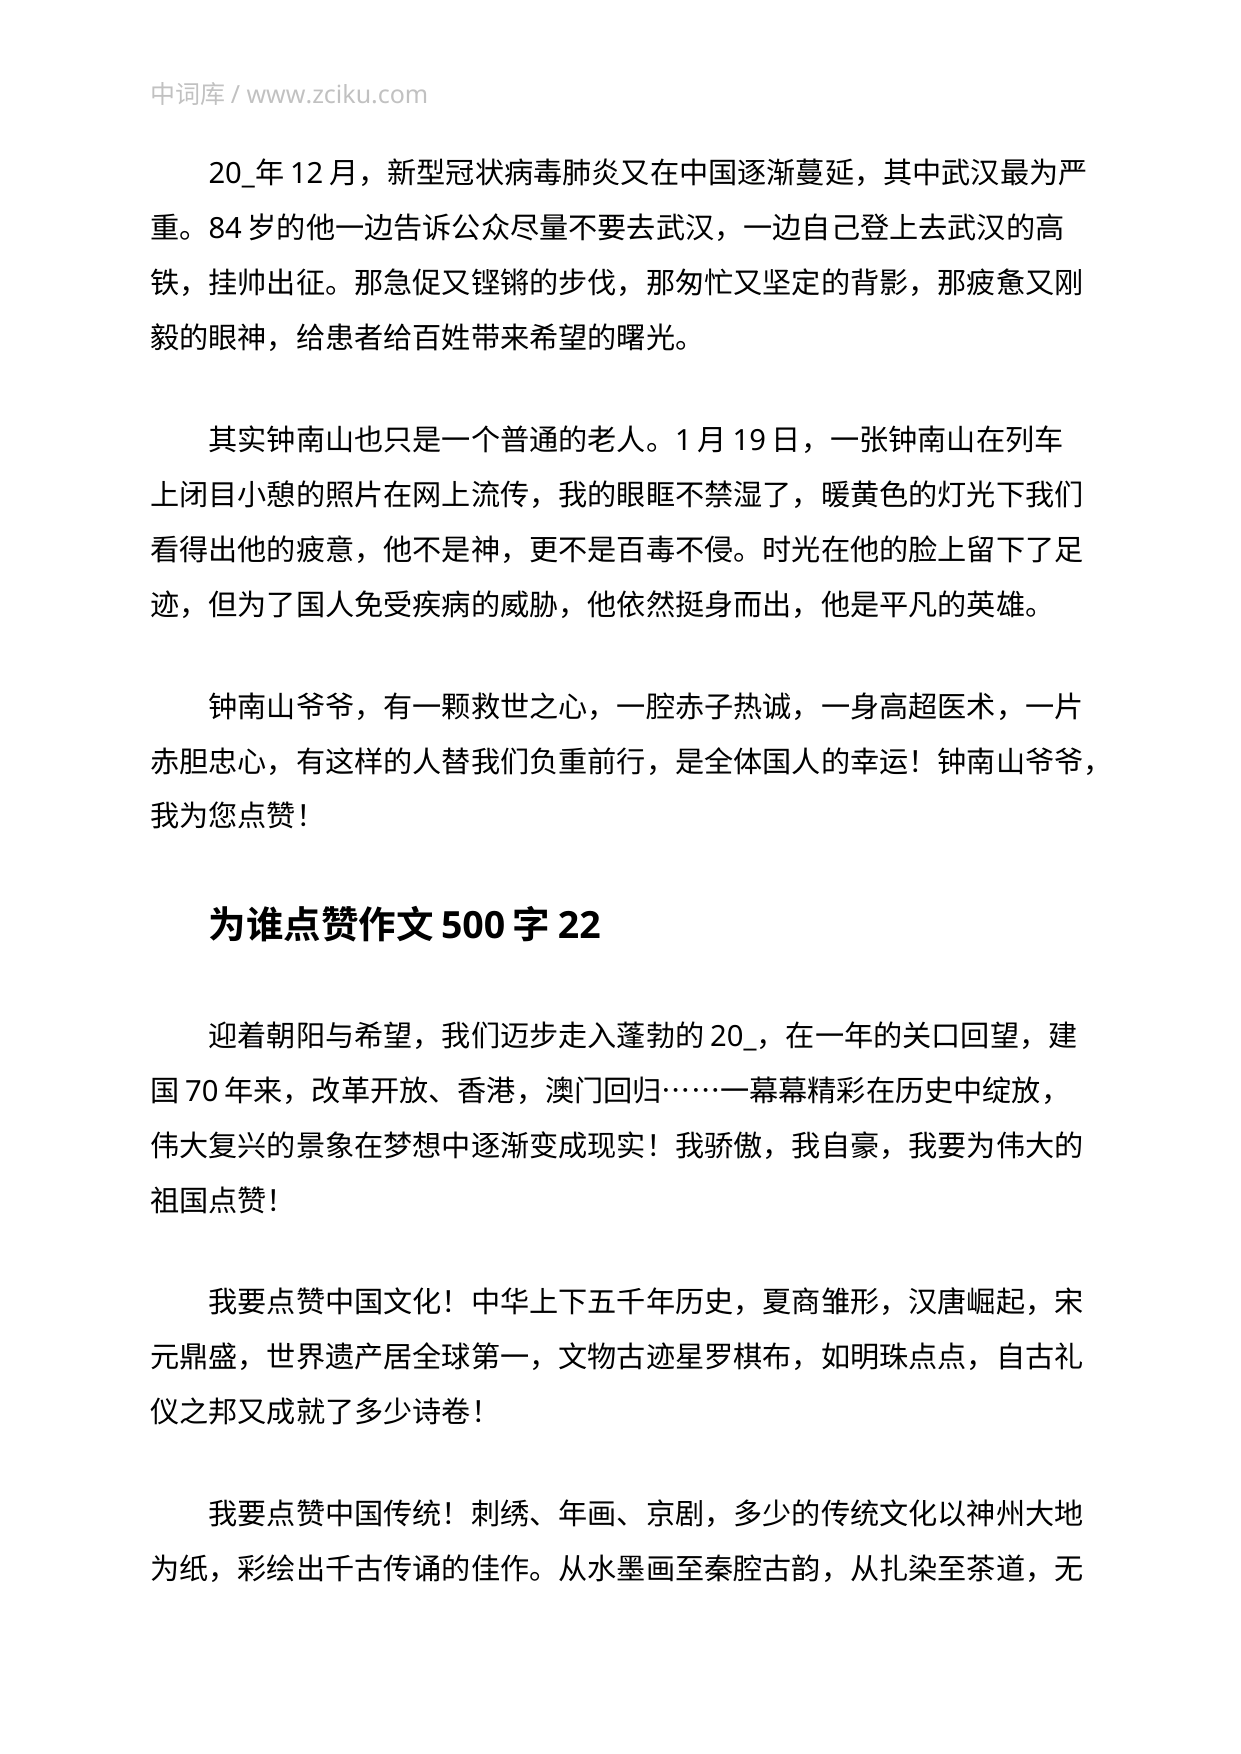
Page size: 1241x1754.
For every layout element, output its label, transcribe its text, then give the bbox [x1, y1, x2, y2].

text 20_年12月，新型冠状病毒肺炎又在中国逐渐蔓延，其中武汉最为严重。84岁的他一边告诉公众尽量不要去武汉，一边自己登上去武汉的高铁，挂帅出征。那急促又铿锵的步伐，那匆忙又坚定的背影，那疲惫又刚毅的眼神，给患者给百姓带来希望的曙光。 [150, 150, 1090, 357]
text 迎着朝阳与希望，我们迈步走入蓬勃的20_，在一年的关口回望，建国70年来，改革开放、香港，澳门回归……一幕幕精彩在历史中绽放，伟大复兴的景象在梦想中逐渐变成现实！我骄傲，我自豪，我要为伟大的祖国点赞！ [150, 1012, 1090, 1219]
text 我要点赞中国文化！中华上下五千年历史，夏商雏形，汉唐崛起，宋元鼎盛，世界遗产居全球第一，文物古迹星罗棋布，如明珠点点，自古礼仪之邦又成就了多少诗卷！ [150, 1279, 1090, 1431]
text 其实钟南山也只是一个普通的老人。1月19日，一张钟南山在列车上闭目小憩的照片在网上流传，我的眼眶不禁湿了，暖黄色的灯光下我们看得出他的疲意，他不是神，更不是百毒不侵。时光在他的脸上留下了足迹，但为了国人免受疾病的威胁，他依然挺身而出，他是平凡的英雄。 [150, 417, 1090, 624]
text 钟南山爷爷，有一颗救世之心，一腔赤子热诚，一身高超医术，一片赤胆忠心，有这样的人替我们负重前行，是全体国人的幸运！钟南山爷爷，我为您点赞！ [150, 683, 1090, 835]
text 为谁点赞作文500字22 [150, 895, 1090, 949]
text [150, 1491, 1090, 1588]
